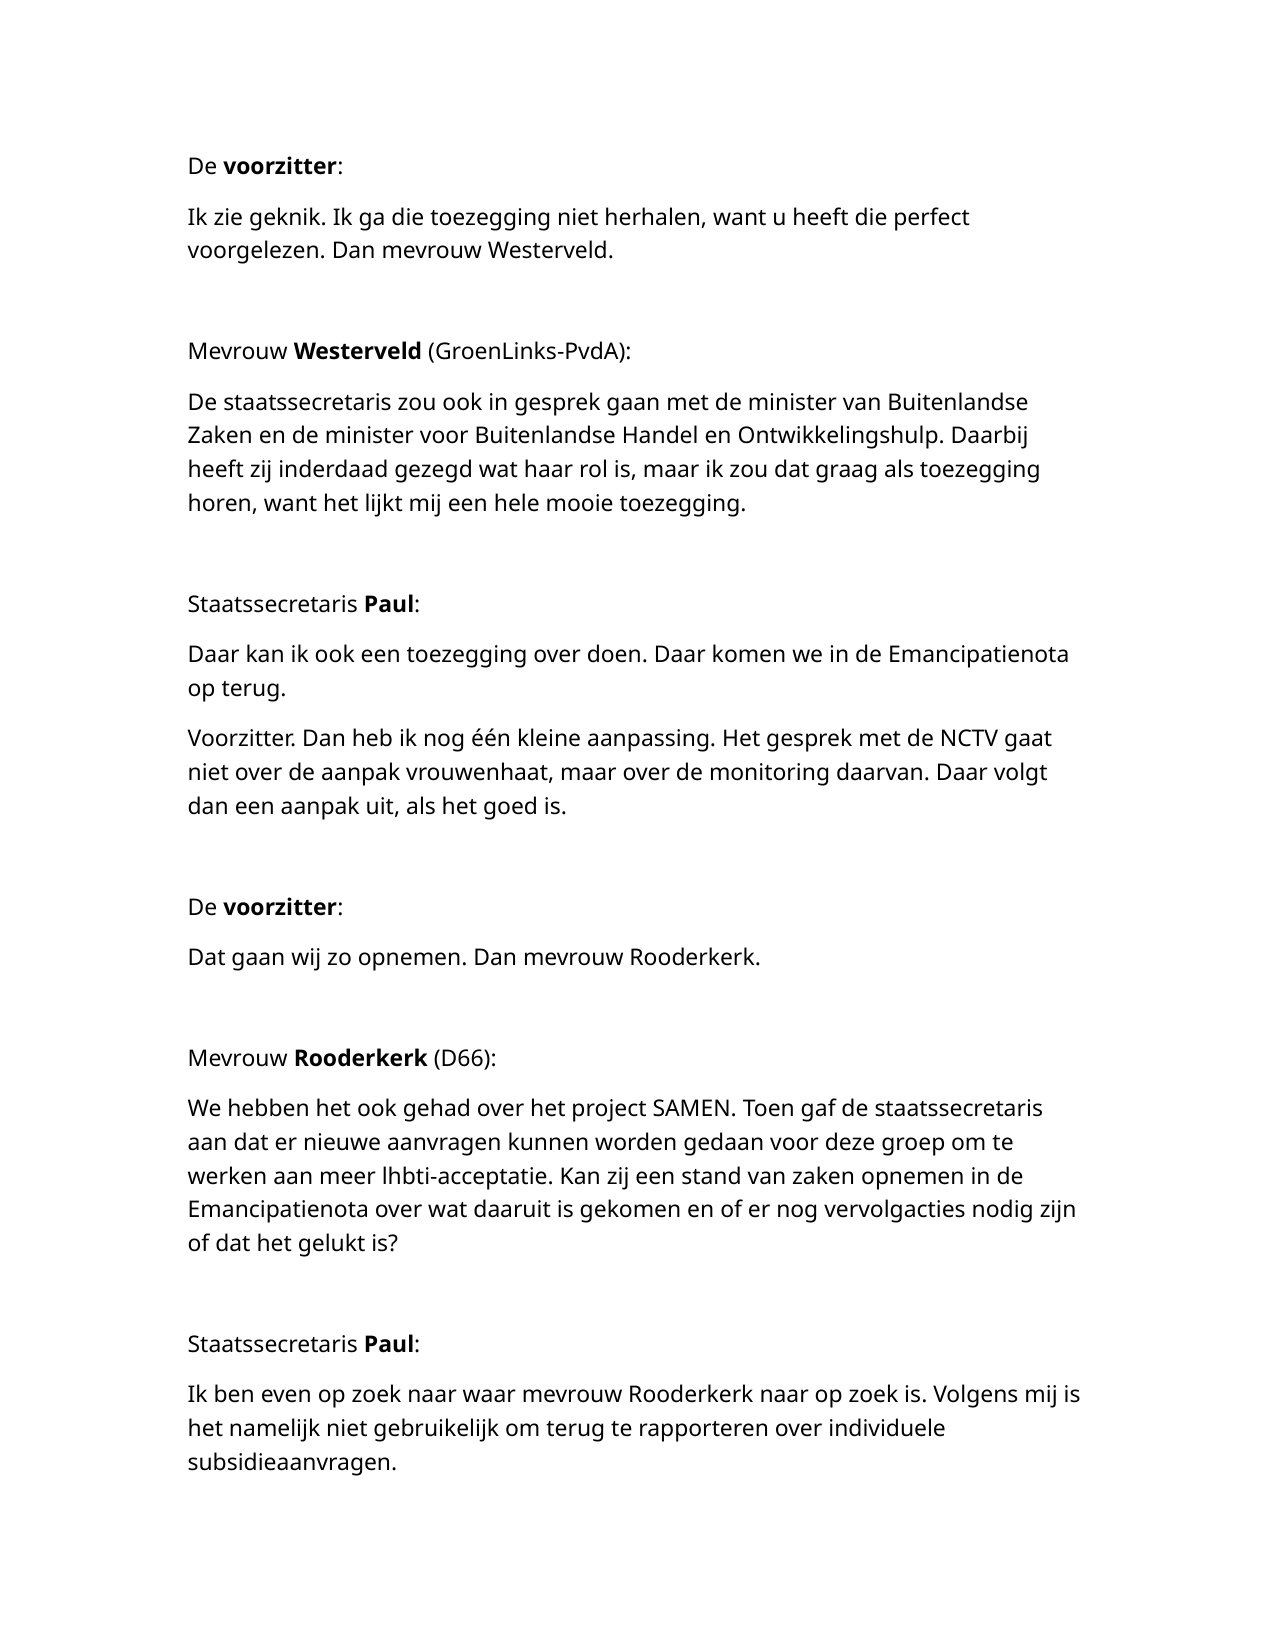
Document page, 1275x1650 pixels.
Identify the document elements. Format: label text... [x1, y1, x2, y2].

text Voorzitter. Dan heb ik nog één kleine aanpassing. Het gesprek met de NCTV gaat niet over de aanpak vrouwenhaat, maar over de monitoring daarvan. Daar volgt dan een aanpak uit, als het goed is. [187, 722, 1087, 821]
text We hebben het ook gehad over het project SAMEN. Toen gaf de staatssecretaris aan dat er nieuwe aanvragen kunnen worden gedaan voor deze groep om te werken aan meer lhbti-acceptatie. Kan zij een stand van zaken opnemen in de Emancipatienota over wat daaruit is gekomen en of er nog vervolgacties nodig zijn of dat het gelukt is? [187, 1092, 1087, 1258]
text De staatssecretaris zou ook in gesprek gaan met de minister van Buitenlandse Zaken en de minister voor Buitenlandse Handel en Ontwikkelingshulp. Daarbij heeft zij inderdaad gezegd wat haar rol is, maar ik zou dat graag als toezegging horen, want het lijkt mij een hele mooie toezegging. [187, 385, 1087, 518]
text Daar kan ik ook een toezegging over doen. Daar komen we in de Emancipatienota op terug. [187, 638, 1087, 703]
text De voorzitter: [187, 150, 1087, 181]
text Staatssecretaris Paul: [187, 587, 1087, 619]
text Ik zie geknik. Ik ga die toezegging niet herhalen, want u heeft die perfect voorgelezen. Dan mevrouw Westerveld. [187, 200, 1087, 265]
text Mevrouw Rooderkerk (D66): [187, 1042, 1087, 1073]
text Mevrouw Westerveld (GroenLinks-PvdA): [187, 335, 1087, 366]
text De voorzitter: [187, 890, 1087, 922]
text Staatssecretaris Paul: [187, 1328, 1087, 1359]
text Dat gaan wij zo opnemen. Dan mevrouw Rooderkerk. [187, 941, 1087, 972]
text Ik ben even op zoek naar waar mevrouw Rooderkerk naar op zoek is. Volgens mij is het namelijk niet gebruikelijk om terug te rapporteren over individuele subsidieaanvragen. [187, 1378, 1087, 1477]
